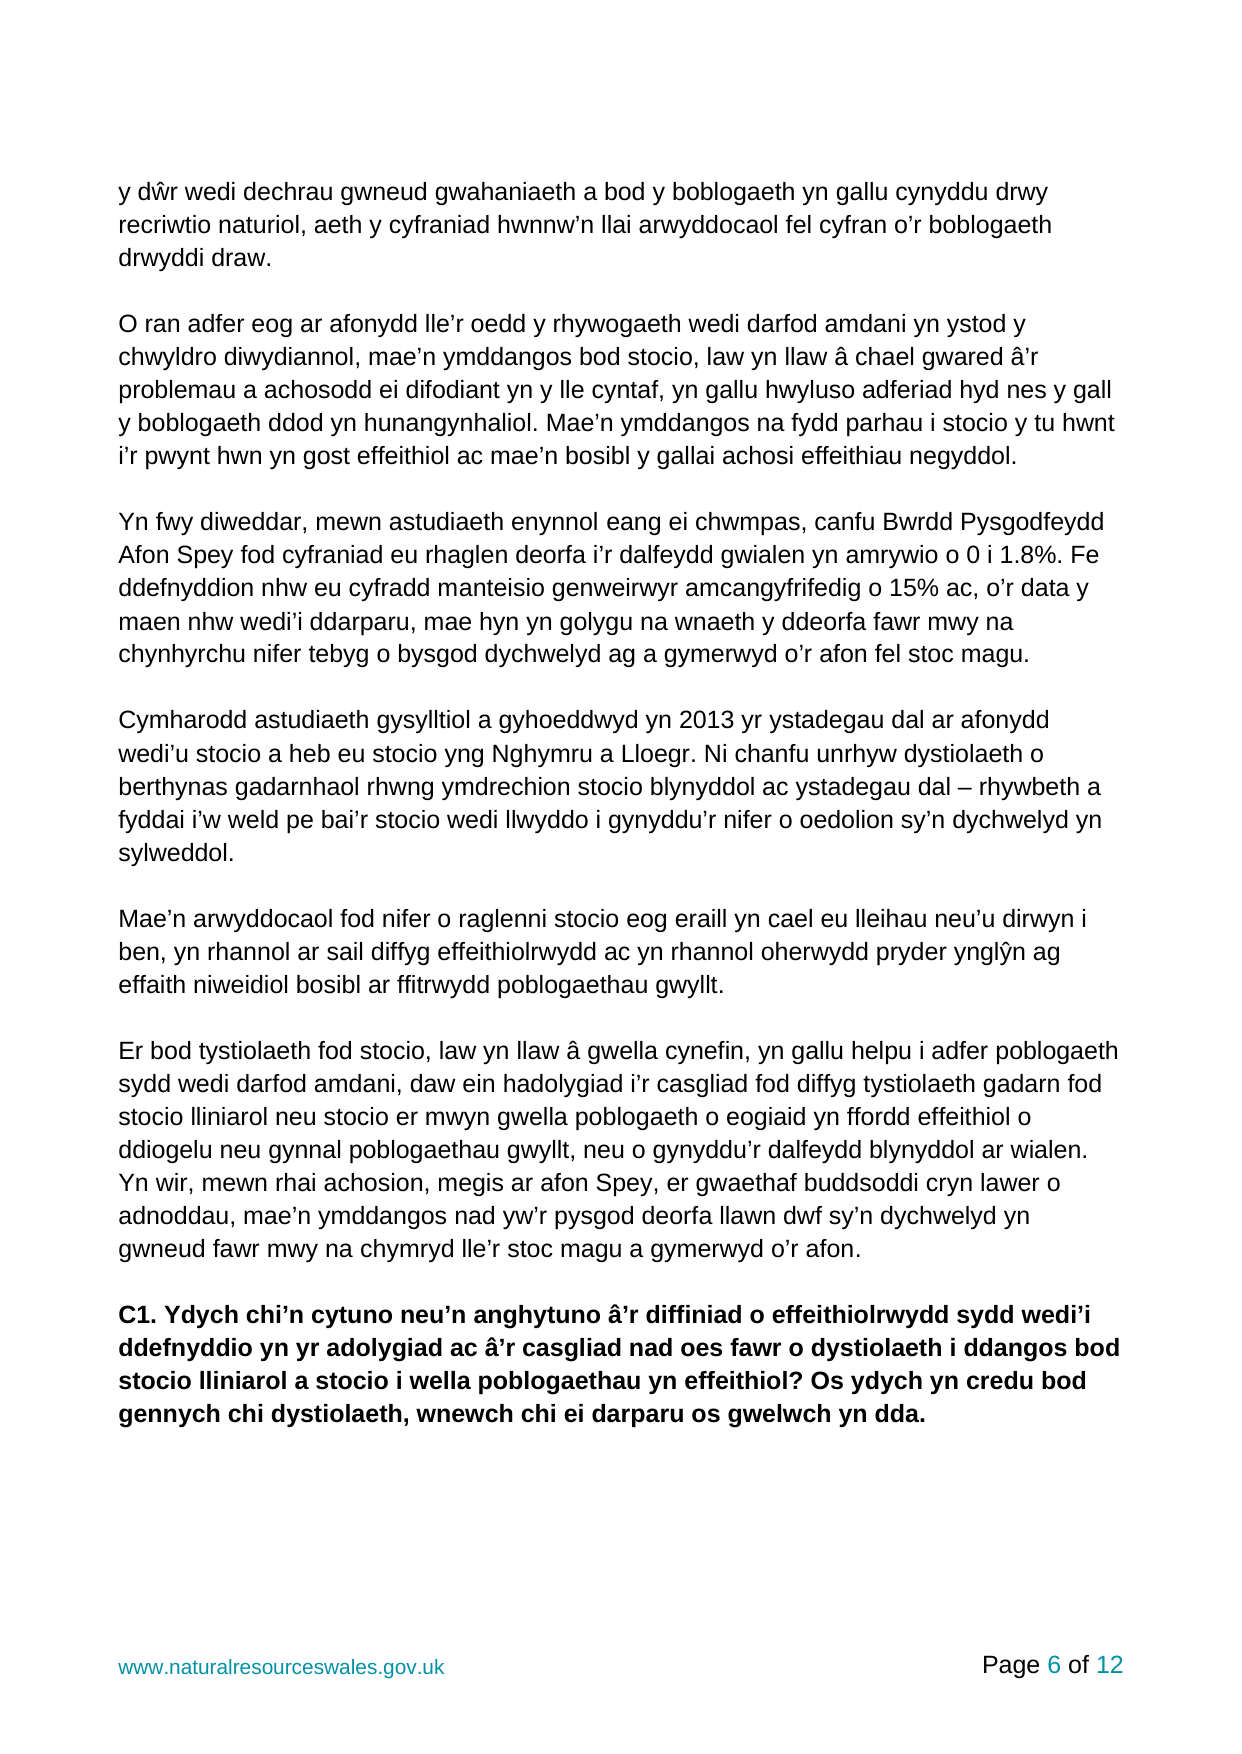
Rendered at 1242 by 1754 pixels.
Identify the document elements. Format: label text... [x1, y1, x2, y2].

text Mae’n arwyddocaol fod nifer o raglenni stocio eog eraill yn cael eu lleihau neu’u dirwyn i ben, yn rhannol ar sail diffyg effeithiolrwydd ac yn rhannol oherwydd pryder ynglŷn ag effaith niweidiol bosibl ar ffitrwydd poblogaethau gwyllt. [118, 904, 1123, 998]
text O ran adfer eog ar afonydd lle’r oedd y rhywogaeth wedi darfod amdani yn ystod y chwyldro diwydiannol, mae’n ymddangos bod stocio, law yn llaw â chael gwared â’r problemau a achosodd ei difodiant yn y lle cyntaf, yn gallu hwyluso adferiad hyd nes y gall y boblogaeth ddod yn hunangynhaliol. Mae’n ymddangos na fydd parhau i stocio y tu hwnt i’r pwynt hwn yn gost effeithiol ac mae’n bosibl y gallai achosi effeithiau negyddol. [118, 309, 1123, 470]
text Cymharodd astudiaeth gysylltiol a gyhoeddwyd yn 2013 yr ystadegau dal ar afonydd wedi’u stocio a heb eu stocio yng Nghymru a Lloegr. Ni chanfu unrhyw dystiolaeth o berthynas gadarnhaol rhwng ymdrechion stocio blynyddol ac ystadegau dal – rhywbeth a fyddai i’w weld pe bai’r stocio wedi llwyddo i gynyddu’r nifer o oedolion sy’n dychwelyd yn sylweddol. [118, 706, 1123, 866]
text Yn fwy diweddar, mewn astudiaeth enynnol eang ei chwmpas, canfu Bwrdd Pysgodfeydd Afon Spey fod cyfraniad eu rhaglen deorfa i’r dalfeydd gwialen yn amrywio o 0 i 1.8%. Fe ddefnyddion nhw eu cyfradd manteisio genweirwyr amcangyfrifedig o 15% ac, o’r data y maen nhw wedi’i ddarparu, mae hyn yn golygu na wnaeth y ddeorfa fawr mwy na chynhyrchu nifer tebyg o bysgod dychwelyd ag a gymerwyd o’r afon fel stoc magu. [118, 507, 1123, 668]
text Er bod tystiolaeth fod stocio, law yn llaw â gwella cynefin, yn gallu helpu i adfer poblogaeth sydd wedi darfod amdani, daw ein hadolygiad i’r casgliad fod diffyg tystiolaeth gadarn fod stocio lliniarol neu stocio er mwyn gwella poblogaeth o eogiaid yn ffordd effeithiol o ddiogelu neu gynnal poblogaethau gwyllt, neu o gynyddu’r dalfeydd blynyddol ar wialen. Yn wir, mewn rhai achosion, megis ar afon Spey, er gwaethaf buddsoddi cryn lawer o adnoddau, mae’n ymddangos nad yw’r pysgod deorfa llawn dwf sy’n dychwelyd yn gwneud fawr mwy na chymryd lle’r stoc magu a gymerwyd o’r afon. [118, 1036, 1123, 1263]
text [118, 177, 1123, 272]
text C1. Ydych chi’n cytuno neu’n anghytuno â’r diffiniad o effeithiolrwydd sydd wedi’i ddefnyddio yn yr adolygiad ac â’r casgliad nad oes fawr o dystiolaeth i ddangos bod stocio lliniarol a stocio i wella poblogaethau yn effeithiol? Os ydych yn credu bod gennych chi dystiolaeth, wnewch chi ei darparu os gwelwch yn dda. [118, 1300, 1123, 1428]
